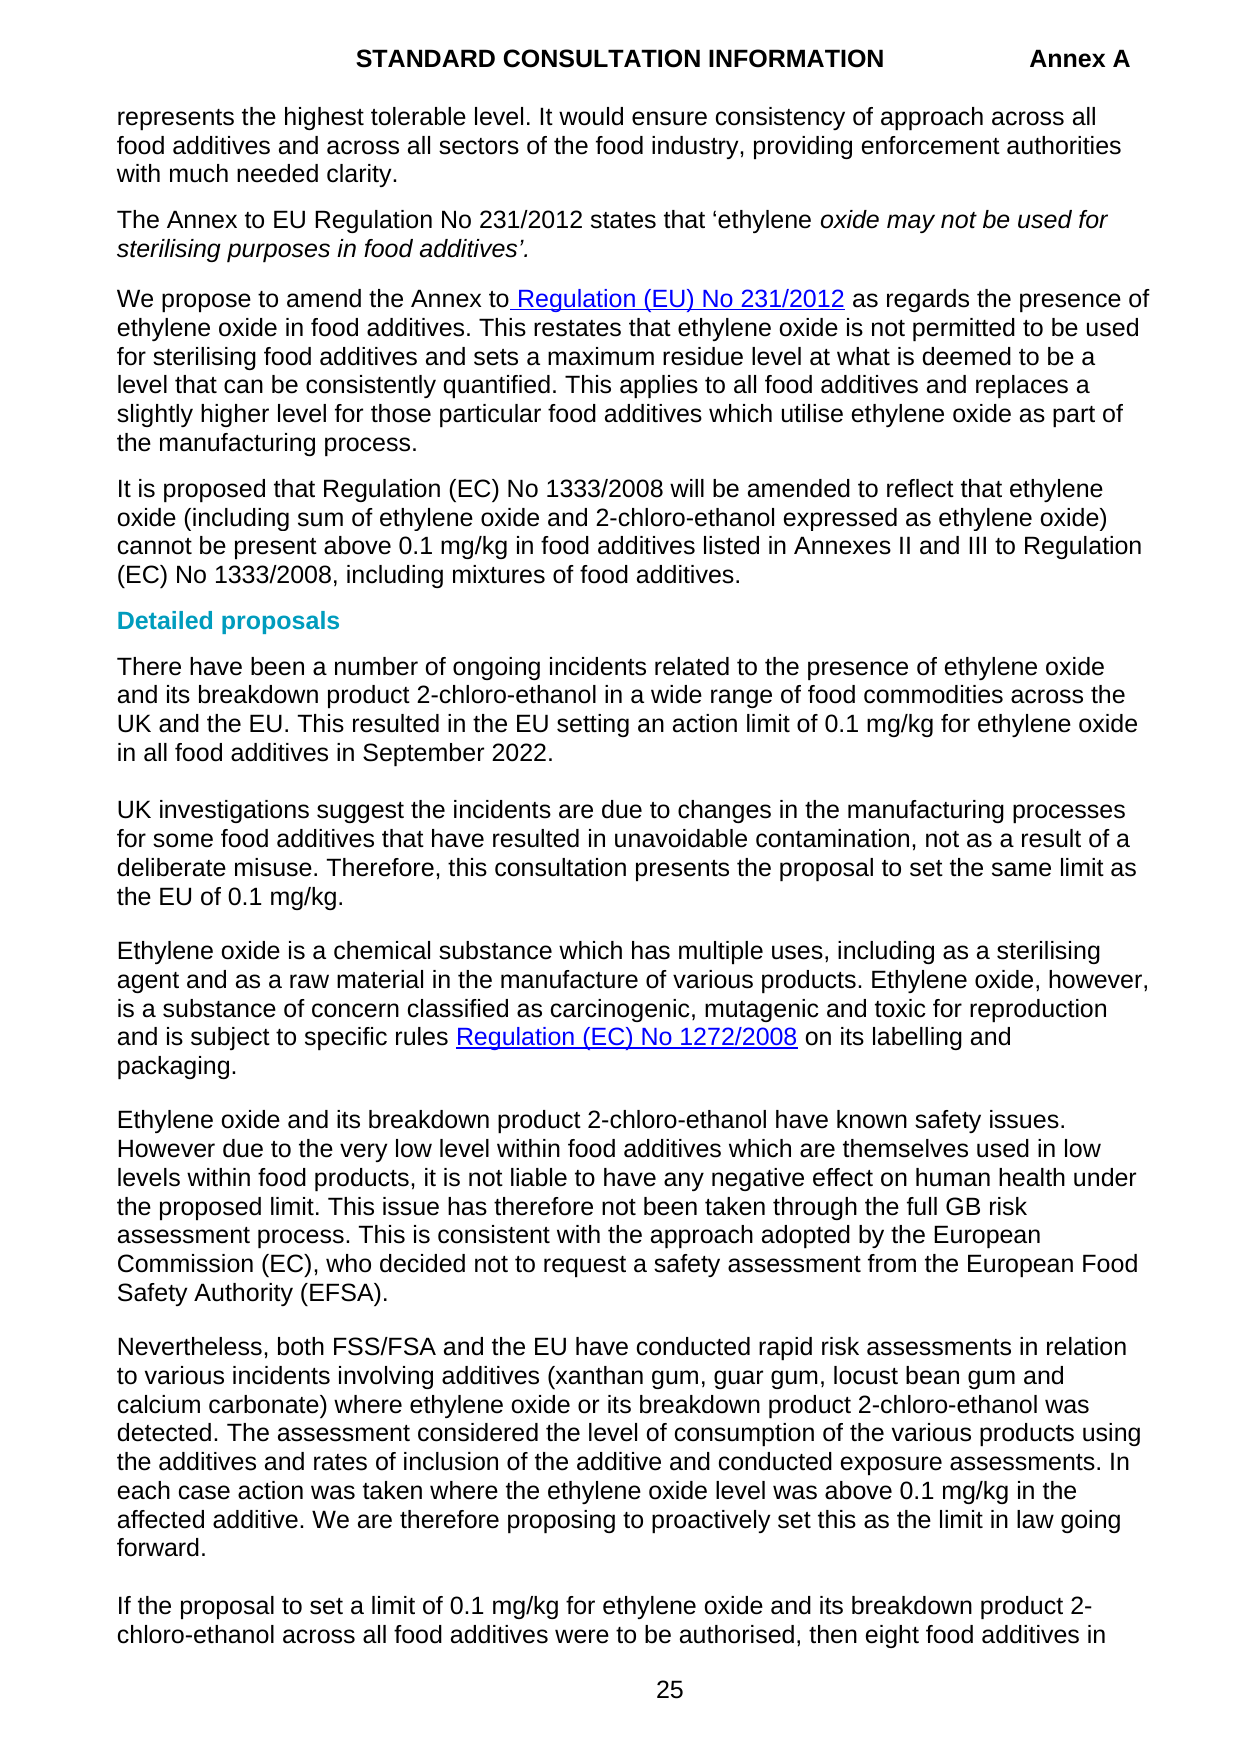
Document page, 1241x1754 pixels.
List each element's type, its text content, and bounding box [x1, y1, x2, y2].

text We propose to amend the Annex to Regulation (EU) No 231/2012 as regards the presence of ethylene oxide in food additives. This restates that ethylene oxide is not permitted to be used for sterilising food additives and sets a maximum residue level at what is deemed to be a level that can be consistently quantified. This applies to all food additives and replaces a slightly higher level for those particular food additives which utilise ethylene oxide as part of the manufacturing process. [117, 284, 1152, 457]
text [117, 102, 1152, 188]
text It is proposed that Regulation (EC) No 1333/2008 will be amended to reflect that ethylene oxide (including sum of ethylene oxide and 2-chloro-ethanol expressed as ethylene oxide) cannot be present above 0.1 mg/kg in food additives listed in Annexes II and III to Regulation (EC) No 1333/2008, including mixtures of food additives. [742, 474, 1152, 589]
text The Annex to EU Regulation No 231/2012 states that ‘ethylene oxide may not be used for sterilising purposes in food additives’. [117, 205, 1152, 263]
text Ethylene oxide and its breakdown product 2-chloro-ethanol have known safety issues. However due to the very low level within food additives which are themselves used in low levels within food products, it is not liable to have any negative effect on human health under the proposed limit. This issue has therefore not been taken through the full GB risk assessment process. This is consistent with the approach adopted by the European Commission (EC), who decided not to request a safety assessment from the European Food Safety Authority (EFSA). [117, 1105, 1152, 1307]
text There have been a number of ongoing incidents related to the presence of ethylene oxide and its breakdown product 2-chloro-ethanol in a wide range of food commodities across the UK and the EU. This resulted in the EU setting an action limit of 0.1 mg/kg for ethylene oxide in all food additives in September 2022. [117, 652, 1152, 767]
text Ethylene oxide is a chemical substance which has multiple uses, including as a sterilising agent and as a raw material in the manufacture of various products. Ethylene oxide, however, is a substance of concern classified as carcinogenic, mutagenic and toxic for reproduction and is subject to specific rules Regulation (EC) No 1272/2008 on its labelling and packaging. [117, 936, 1152, 1080]
text Nevertheless, both FSS/FSA and the EU have conducted rapid risk assessments in relation to various incidents involving additives (xanthan gum, guar gum, locust bean gum and calcium carbonate) where ethylene oxide or its breakdown product 2-chloro-ethanol was detected. The assessment considered the level of consumption of the various products using the additives and rates of inclusion of the additive and conducted exposure assessments. In each case action was taken where the ethylene oxide level was above 0.1 mg/kg in the affected additive. We are therefore proposing to proactively set this as the limit in law going forward. [117, 1332, 1152, 1562]
text Detailed proposals [117, 606, 1152, 635]
text UK investigations suggest the incidents are due to changes in the manufacturing processes for some food additives that have resulted in unavoidable contamination, not as a result of a deliberate misuse. Therefore, this consultation presents the proposal to set the same limit as the EU of 0.1 mg/kg. [117, 796, 1152, 911]
